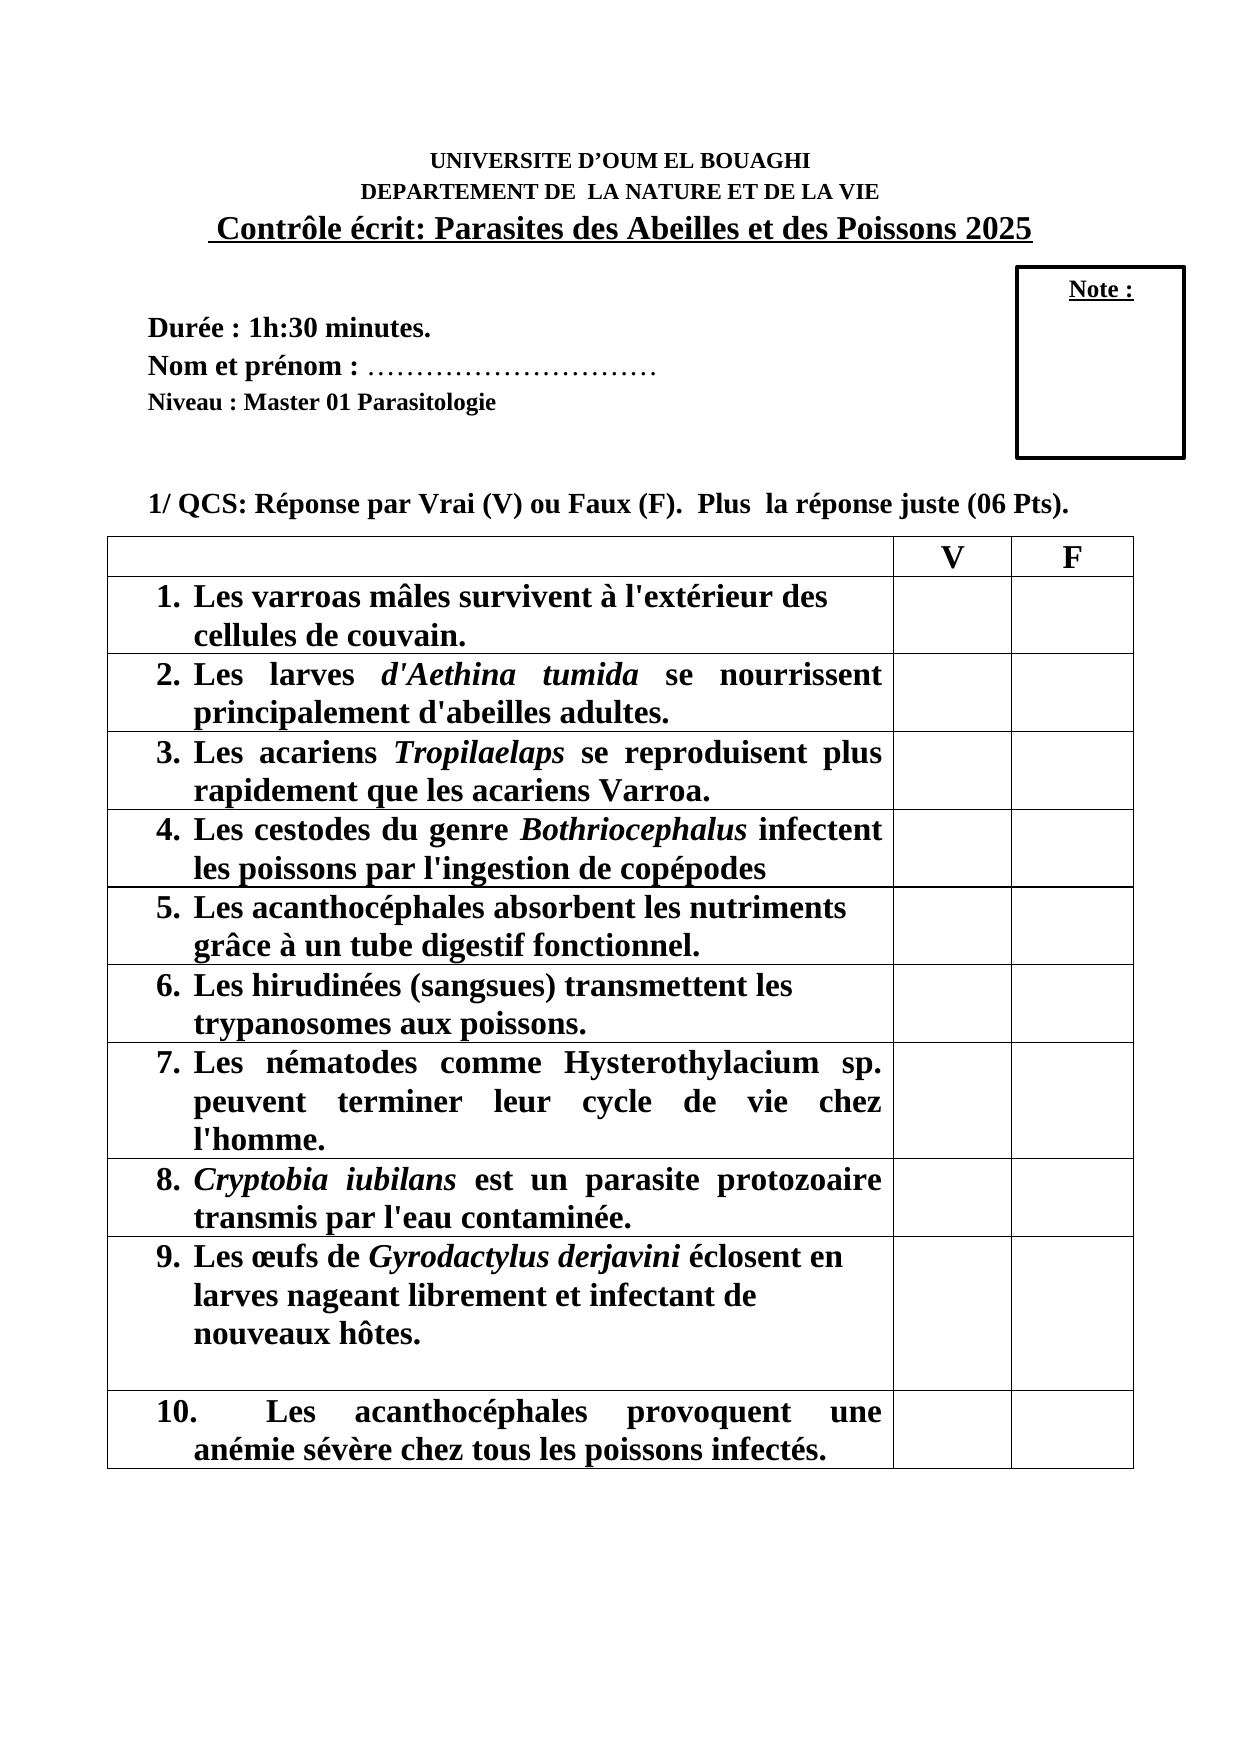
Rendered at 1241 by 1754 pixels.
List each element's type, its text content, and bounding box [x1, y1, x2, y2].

table_cell [894, 810, 1011, 886]
table_cell Les larves d'Aethina tumida se nourrissent principalement d'abeilles adultes. [108, 654, 893, 731]
table_cell [1012, 654, 1133, 731]
table_cell [894, 1043, 1011, 1158]
text Durée : 1h:30 minutes. [148, 310, 1015, 343]
table_cell [894, 888, 1011, 964]
table_cell [1012, 1043, 1133, 1158]
table_cell Cryptobia iubilans est un parasite protozoaire transmis par l'eau contaminée. [108, 1159, 893, 1236]
text Contrôle écrit: Parasites des Abeilles et des Poissons 2025 [148, 208, 1093, 246]
table_cell [894, 577, 1011, 653]
table_cell Les acanthocéphales provoquent une anémie sévère chez tous les poissons infectés. [108, 1391, 893, 1468]
table_header F [1012, 537, 1133, 576]
table_cell Les œufs de Gyrodactylus derjavini éclosent en larves nageant librement et infectant de nouveaux hôtes. [108, 1237, 893, 1390]
table_cell [894, 654, 1011, 731]
text Niveau : Master 01 Parasitologie [148, 387, 1015, 416]
table_cell [894, 965, 1011, 1042]
table_cell [894, 1391, 1011, 1468]
table_header V [894, 537, 1011, 576]
table_header [108, 537, 893, 576]
text 1/ QCS: Réponse par Vrai (V) ou Faux (F). Plus la réponse juste (06 Pts). [148, 486, 1093, 519]
table_cell [1012, 577, 1133, 653]
text DEPARTEMENT DE LA NATURE ET DE LA VIE [148, 178, 1093, 204]
table_cell [894, 732, 1011, 809]
table_cell [1012, 1159, 1133, 1236]
table_cell [1012, 732, 1133, 809]
table_cell Les acanthocéphales absorbent les nutriments grâce à un tube digestif fonctionnel. [108, 888, 893, 964]
table_cell [1012, 965, 1133, 1042]
text UNIVERSITE D’OUM EL BOUAGHI [159, 148, 1081, 174]
table_cell [1012, 1391, 1133, 1468]
table_cell Les hirudinées (sangsues) transmettent les trypanosomes aux poissons. [108, 965, 893, 1042]
table_cell [894, 1159, 1011, 1236]
table_cell [1012, 1237, 1133, 1390]
text Nom et prénom : ………………………… [148, 348, 1015, 382]
table_cell [1012, 888, 1133, 964]
table_cell [894, 1237, 1011, 1390]
table_cell Les nématodes comme Hysterothylacium sp. peuvent terminer leur cycle de vie chez l'homme. [108, 1043, 893, 1158]
table_cell Les acariens Tropilaelaps se reproduisent plus rapidement que les acariens Varroa. [108, 732, 893, 809]
table_cell Les varroas mâles survivent à l'extérieur des cellules de couvain. [108, 577, 893, 653]
table_cell Les cestodes du genre Bothriocephalus infectent les poissons par l'ingestion de copépodes [108, 810, 893, 886]
table_cell [1012, 810, 1133, 886]
